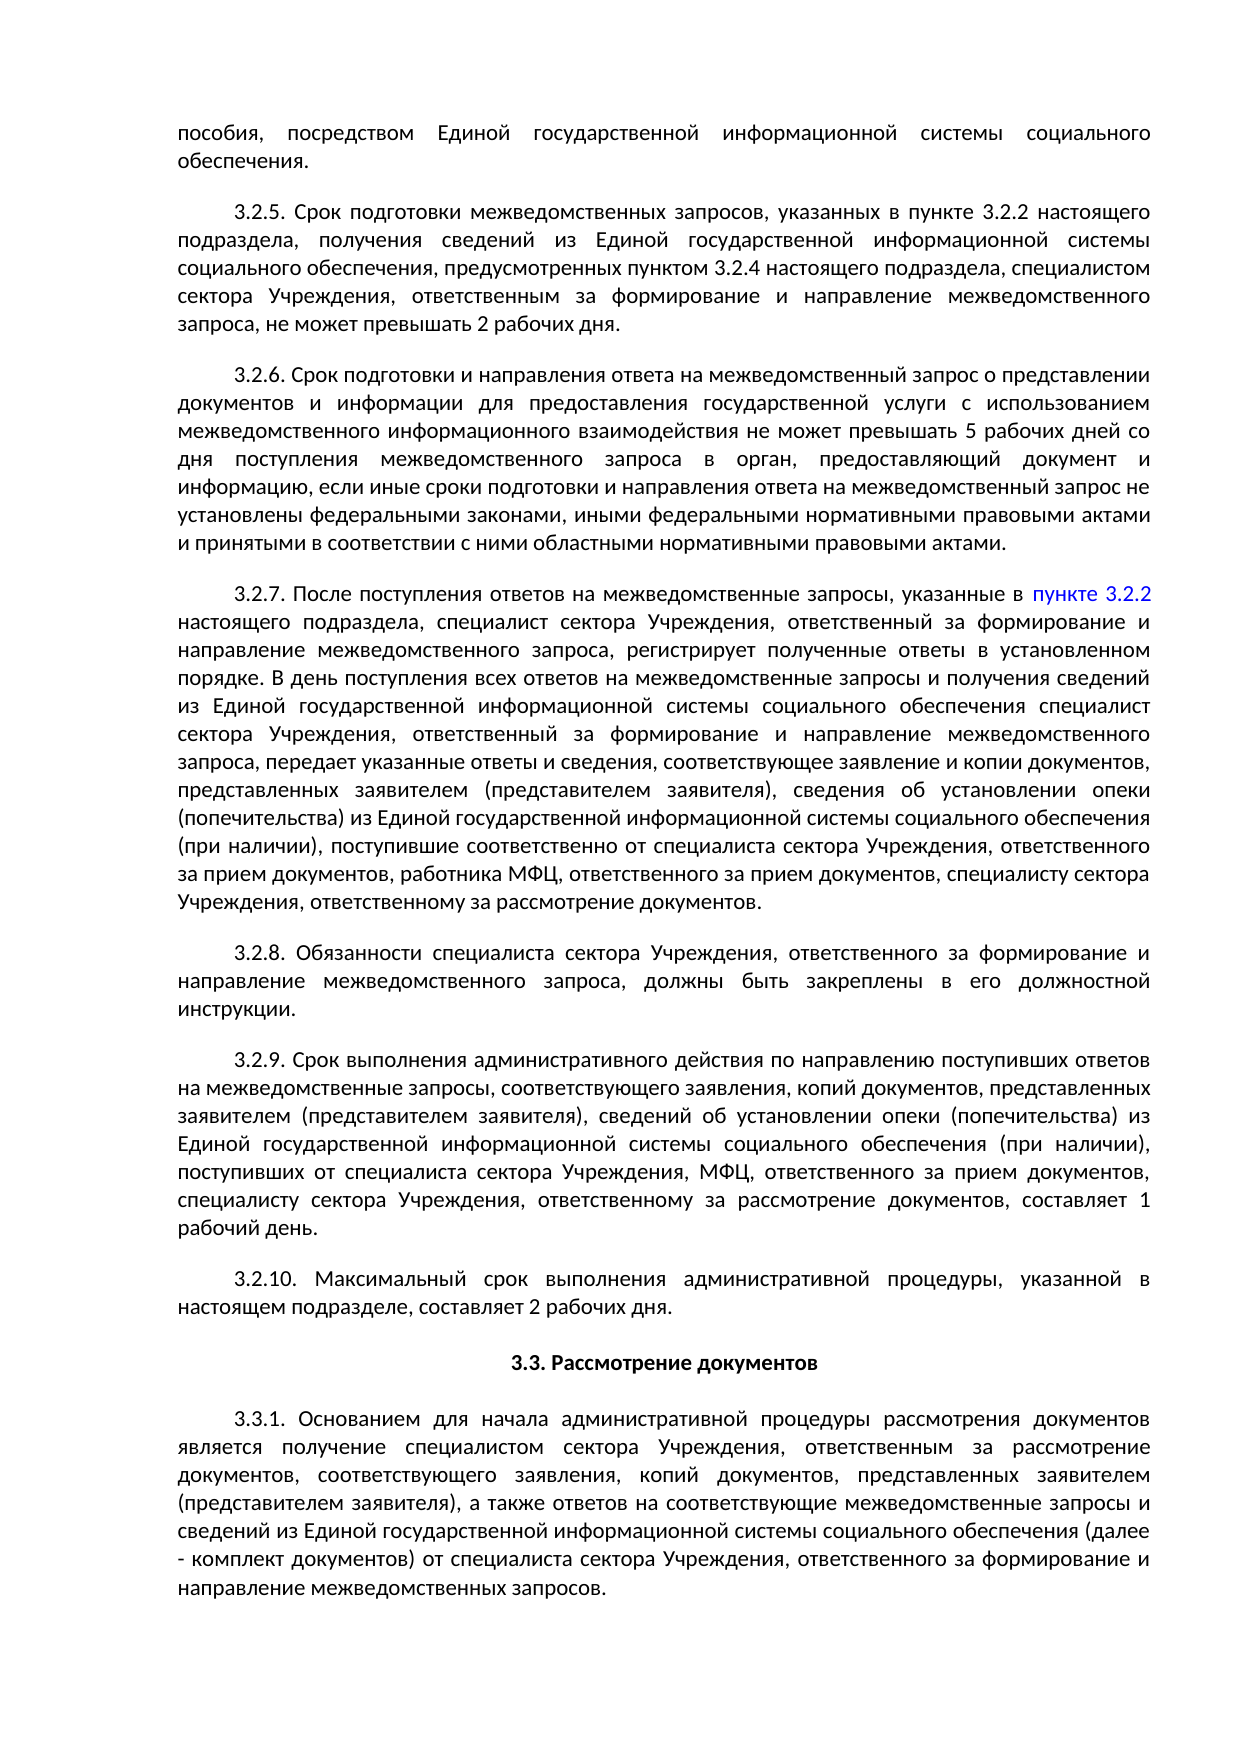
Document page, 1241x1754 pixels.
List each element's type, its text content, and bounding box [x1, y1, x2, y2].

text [177, 118, 1152, 174]
text 3.2.9. Срок выполнения административного действия по направлению поступивших ответов на межведомственные запросы, соответствующего заявления, копий документов, представленных заявителем (представителем заявителя), сведений об установлении опеки (попечительства) из Единой государственной информационной системы социального обеспечения (при наличии), поступивших от специалиста сектора Учреждения, МФЦ, ответственного за прием документов, специалисту сектора Учреждения, ответственному за рассмотрение документов, составляет 1 рабочий день. [177, 1045, 1152, 1241]
text 3.2.7. После поступления ответов на межведомственные запросы, указанные в пункте 3.2.2 настоящего подраздела, специалист сектора Учреждения, ответственный за формирование и направление межведомственного запроса, регистрирует полученные ответы в установленном порядке. В день поступления всех ответов на межведомственные запросы и получения сведений из Единой государственной информационной системы социального обеспечения специалист сектора Учреждения, ответственный за формирование и направление межведомственного запроса, передает указанные ответы и сведения, соответствующее заявление и копии документов, представленных заявителем (представителем заявителя), сведения об установлении опеки (попечительства) из Единой государственной информационной системы социального обеспечения (при наличии), поступившие соответственно от специалиста сектора Учреждения, ответственного за прием документов, работника МФЦ, ответственного за прием документов, специалисту сектора Учреждения, ответственному за рассмотрение документов. [177, 579, 1152, 915]
text 3.3.1. Основанием для начала административной процедуры рассмотрения документов является получение специалистом сектора Учреждения, ответственным за рассмотрение документов, соответствующего заявления, копий документов, представленных заявителем (представителем заявителя), а также ответов на соответствующие межведомственные запросы и сведений из Единой государственной информационной системы социального обеспечения (далее - комплект документов) от специалиста сектора Учреждения, ответственного за формирование и направление межведомственных запросов. [177, 1404, 1152, 1601]
text 3.2.10. Максимальный срок выполнения административной процедуры, указанной в настоящем подразделе, составляет 2 рабочих дня. [177, 1264, 1152, 1320]
title 3.3. Рассмотрение документов [177, 1348, 1152, 1376]
text 3.2.8. Обязанности специалиста сектора Учреждения, ответственного за формирование и направление межведомственного запроса, должны быть закреплены в его должностной инструкции. [177, 938, 1152, 1022]
text 3.2.6. Срок подготовки и направления ответа на межведомственный запрос о представлении документов и информации для предоставления государственной услуги с использованием межведомственного информационного взаимодействия не может превышать 5 рабочих дней со дня поступления межведомственного запроса в орган, предоставляющий документ и информацию, если иные сроки подготовки и направления ответа на межведомственный запрос не установлены федеральными законами, иными федеральными нормативными правовыми актами и принятыми в соответствии с ними областными нормативными правовыми актами. [177, 360, 1152, 556]
text 3.2.5. Срок подготовки межведомственных запросов, указанных в пункте 3.2.2 настоящего подраздела, получения сведений из Единой государственной информационной системы социального обеспечения, предусмотренных пунктом 3.2.4 настоящего подраздела, специалистом сектора Учреждения, ответственным за формирование и направление межведомственного запроса, не может превышать 2 рабочих дня. [177, 197, 1152, 337]
